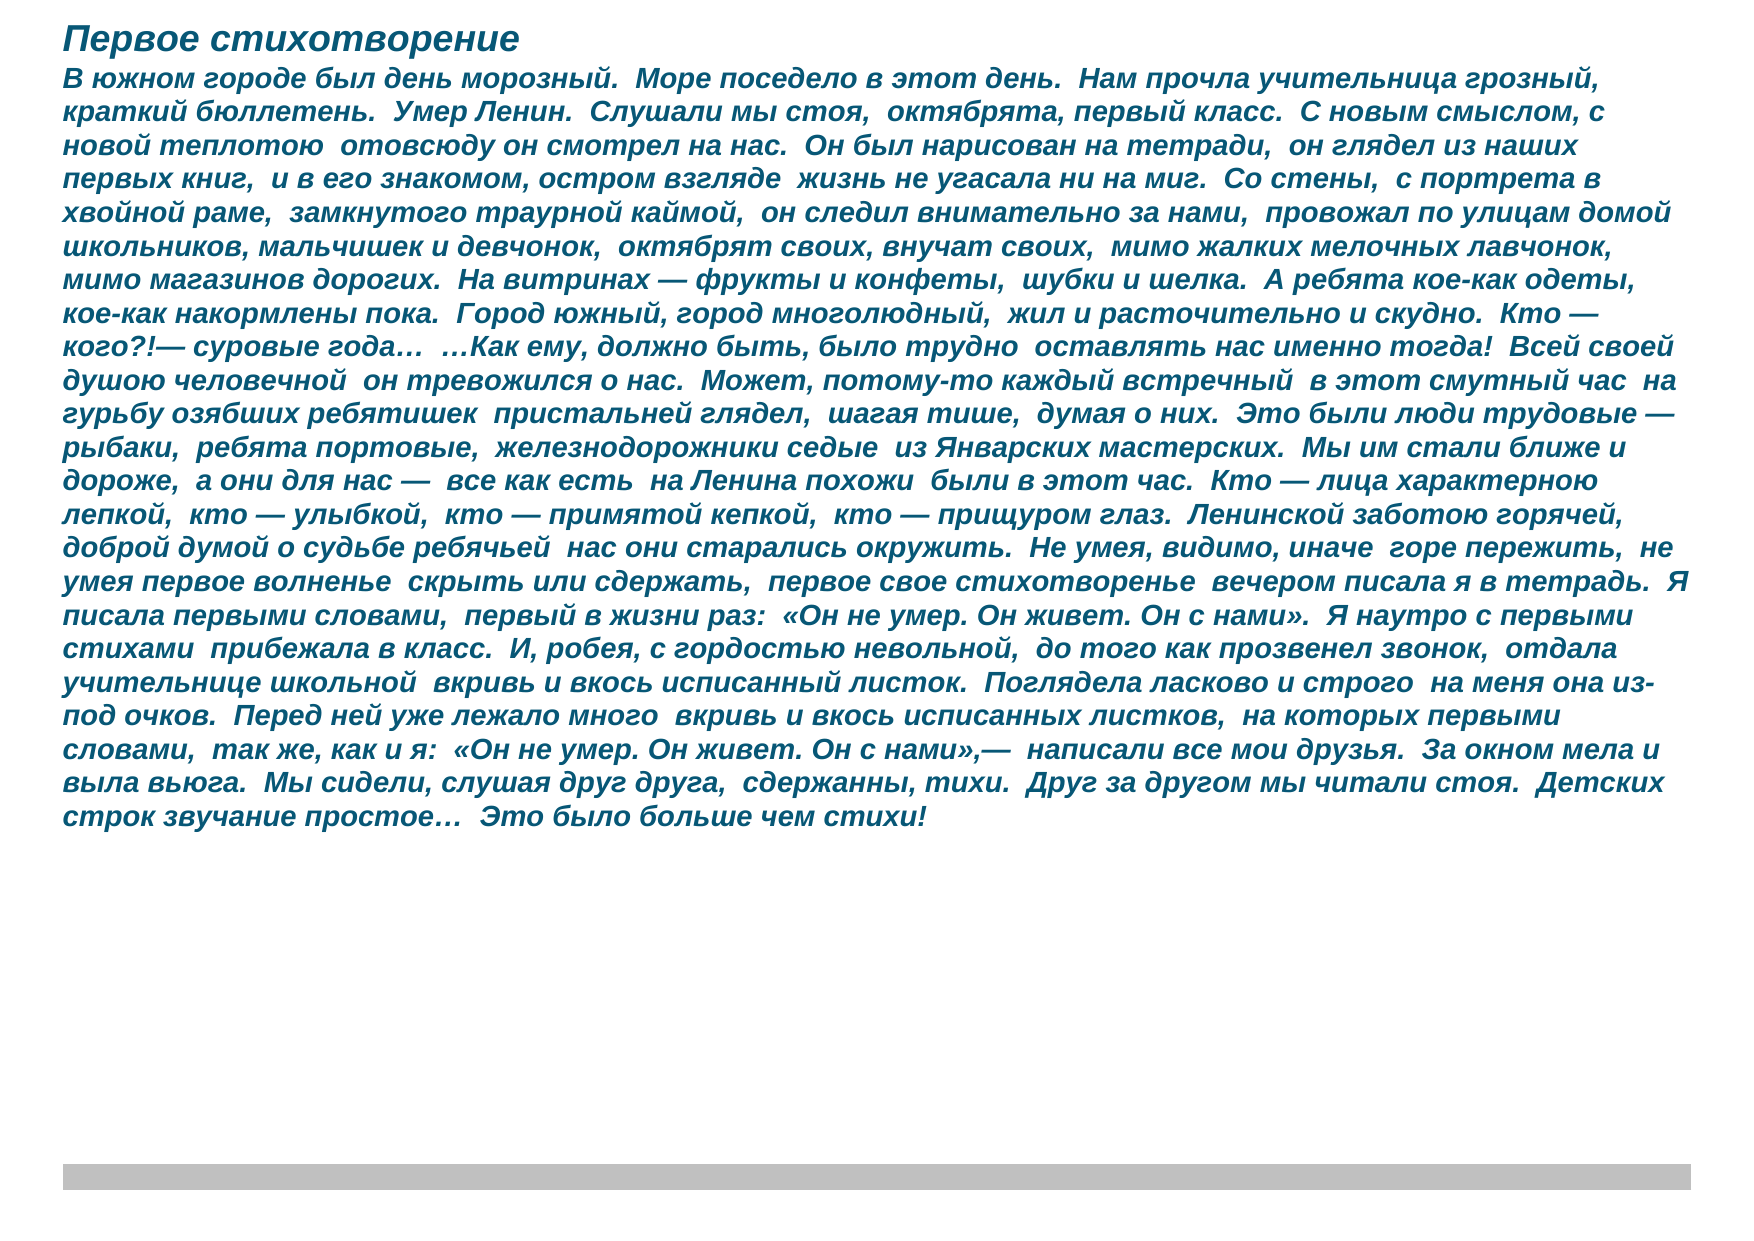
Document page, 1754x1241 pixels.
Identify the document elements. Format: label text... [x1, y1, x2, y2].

subtitle Первое стихотворение [62, 17, 1691, 60]
text В южном городе был день морозный. [62, 61, 1691, 832]
